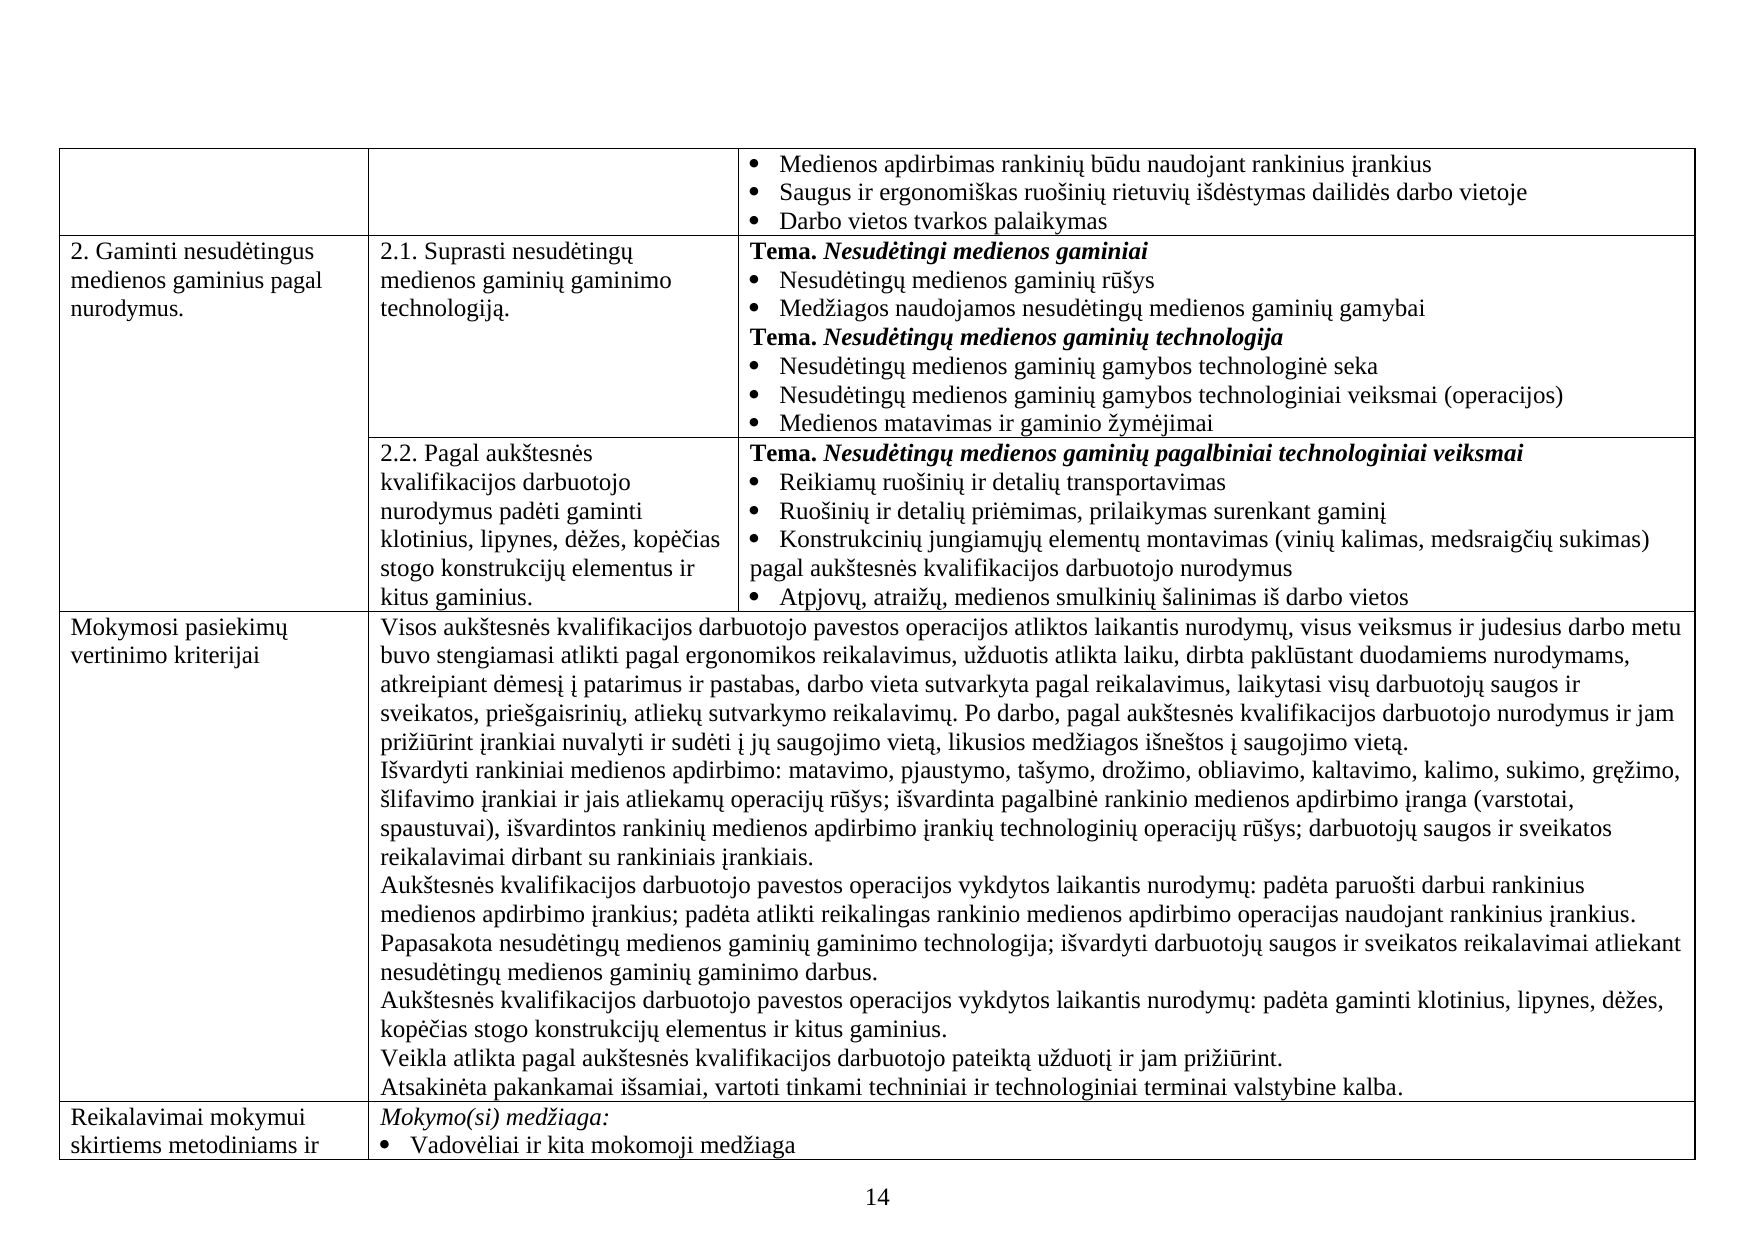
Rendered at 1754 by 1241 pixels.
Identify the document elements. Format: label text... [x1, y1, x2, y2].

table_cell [369, 1102, 1694, 1159]
table_cell 2. Gaminti nesudėtingus medienos gaminius pagal nurodymus. [60, 236, 368, 611]
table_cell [60, 1102, 368, 1159]
table_cell Tema. Nesudėtingų medienos gaminių pagalbiniai technologiniai veiksmai Reikiamų ruošinių ir detalių transportavimas Ruošinių ir detalių priėmimas, prilaikymas surenkant gaminį Konstrukcinių jungiamųjų elementų montavimas (vinių kalimas, medsraigčių sukimas) pagal aukštesnės kvalifikacijos darbuotojo nurodymus Atpjovų, atraižų, medienos smulkinių šalinimas iš darbo vietos [739, 438, 1694, 611]
table_cell Visos aukštesnės kvalifikacijos darbuotojo pavestos operacijos atliktos laikantis nurodymų, visus veiksmus ir judesius darbo metu buvo stengiamasi atlikti pagal ergonomikos reikalavimus, užduotis atlikta laiku, dirbta paklūstant duodamiems nurodymams, atkreipiant dėmesį į patarimus ir pastabas, darbo vieta sutvarkyta pagal reikalavimus, laikytasi visų darbuotojų saugos ir sveikatos, priešgaisrinių, atliekų sutvarkymo reikalavimų. Po darbo, pagal aukštesnės kvalifikacijos darbuotojo nurodymus ir jam prižiūrint įrankiai nuvalyti ir sudėti į jų saugojimo vietą, likusios medžiagos išneštos į saugojimo vietą. Išvardyti rankiniai medienos apdirbimo: matavimo, pjaustymo, tašymo, drožimo, obliavimo, kaltavimo, kalimo, sukimo, gręžimo, šlifavimo įrankiai ir jais atliekamų operacijų rūšys; išvardinta pagalbinė rankinio medienos apdirbimo įranga (varstotai, spaustuvai), išvardintos rankinių medienos apdirbimo įrankių technologinių operacijų rūšys; darbuotojų saugos ir sveikatos reikalavimai dirbant su rankiniais įrankiais. Aukštesnės kvalifikacijos darbuotojo pavestos operacijos vykdytos laikantis nurodymų: padėta paruošti darbui rankinius medienos apdirbimo įrankius; padėta atlikti reikalingas rankinio medienos apdirbimo operacijas naudojant rankinius įrankius. Papasakota nesudėtingų medienos gaminių gaminimo technologija; išvardyti darbuotojų saugos ir sveikatos reikalavimai atliekant nesudėtingų medienos gaminių gaminimo darbus. Aukštesnės kvalifikacijos darbuotojo pavestos operacijos vykdytos laikantis nurodymų: padėta gaminti klotinius, lipynes, dėžes, kopėčias stogo konstrukcijų elementus ir kitus gaminius. Veikla atlikta pagal aukštesnės kvalifikacijos darbuotojo pateiktą užduotį ir jam prižiūrint. Atsakinėta pakankamai išsamiai, vartoti tinkami techniniai ir technologiniai terminai valstybine kalba. [369, 612, 1694, 1101]
table_cell Mokymosi pasiekimų vertinimo kriterijai [60, 612, 368, 1101]
table_cell 2.2. Pagal aukštesnės kvalifikacijos darbuotojo nurodymus padėti gaminti klotinius, lipynes, dėžes, kopėčias stogo konstrukcijų elementus ir kitus gaminius. [369, 438, 738, 611]
table_cell 2.1. Suprasti nesudėtingų medienos gaminių gaminimo technologiją. [369, 236, 738, 437]
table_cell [369, 149, 738, 235]
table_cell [739, 149, 1694, 235]
table_cell Tema. Nesudėtingi medienos gaminiai Nesudėtingų medienos gaminių rūšys Medžiagos naudojamos nesudėtingų medienos gaminių gamybai Tema. Nesudėtingų medienos gaminių technologija Nesudėtingų medienos gaminių gamybos technologinė seka Nesudėtingų medienos gaminių gamybos technologiniai veiksmai (operacijos) Medienos matavimas ir gaminio žymėjimai [739, 236, 1694, 437]
